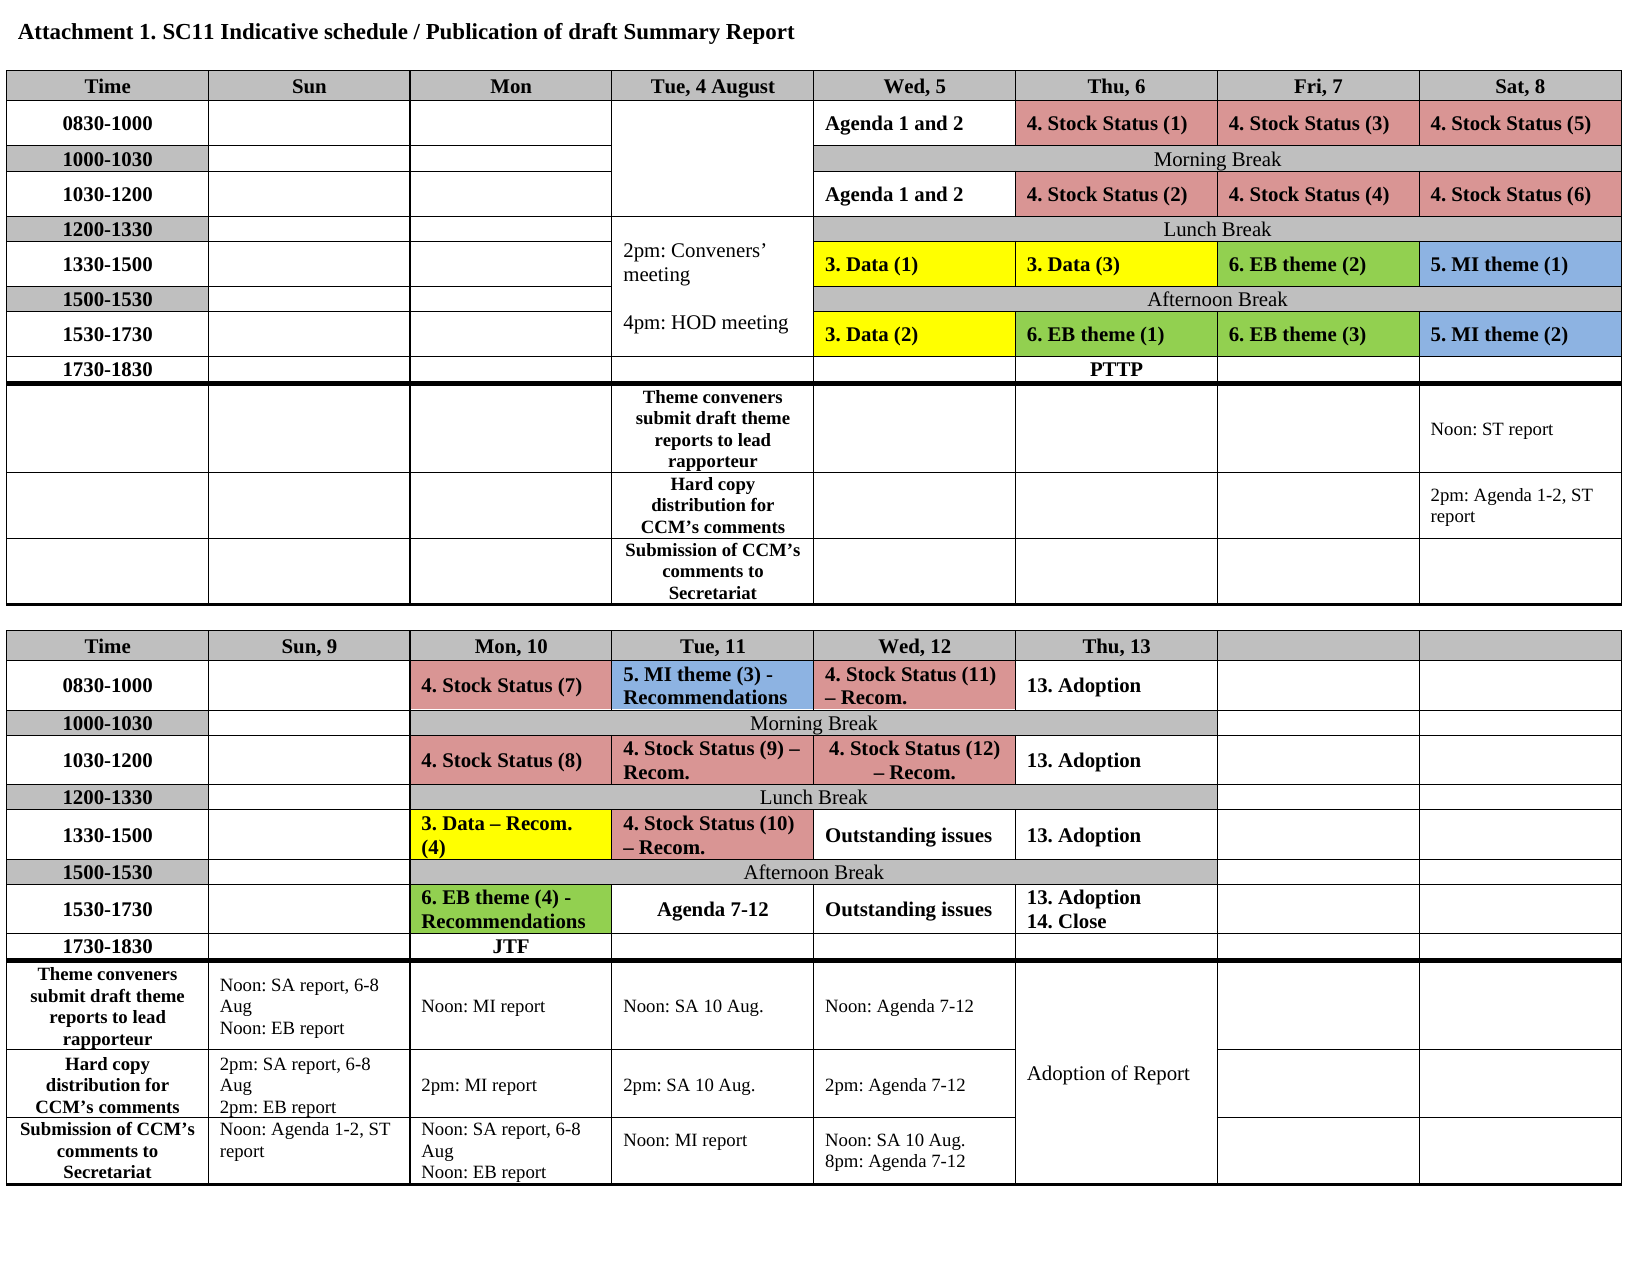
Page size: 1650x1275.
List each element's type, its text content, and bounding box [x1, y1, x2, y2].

table_cell 3. Data (1) [814, 242, 1015, 286]
table_cell [1218, 860, 1419, 884]
table_cell [209, 217, 409, 241]
table_header Sun, 9 [209, 631, 409, 660]
table_cell [1420, 934, 1621, 958]
table_cell [1218, 357, 1419, 381]
table_cell [612, 101, 813, 216]
table_cell [209, 661, 409, 709]
table_cell 4. Stock Status (5) [1420, 101, 1621, 145]
table_cell Noon: SA report, 6-8 Aug Noon: EB report [411, 1118, 611, 1183]
table_cell [411, 101, 611, 145]
table_cell [1218, 810, 1419, 859]
table_cell [814, 357, 1015, 381]
table_cell 4. Stock Status (6) [1420, 172, 1621, 216]
table_cell Noon: SA report, 6-8 Aug Noon: EB report [209, 963, 409, 1049]
table_cell [1218, 1118, 1419, 1183]
table_header Wed, 12 [814, 631, 1015, 660]
table_cell 6. EB theme (1) [1016, 312, 1217, 356]
table_cell [209, 736, 409, 784]
table_cell [209, 386, 409, 472]
table_cell 13. Adoption [1016, 810, 1217, 859]
table_cell 5. MI theme (2) [1420, 312, 1621, 356]
table_cell 0830-1000 [7, 661, 208, 709]
table_cell Noon: Agenda 7-12 [814, 963, 1015, 1049]
table_cell [209, 242, 409, 286]
table_cell 1000-1030 [7, 711, 208, 735]
table_cell 4. Stock Status (8) [411, 736, 611, 784]
table_cell [1016, 473, 1217, 537]
table_cell Submission of CCM’s comments to Secretariat [612, 539, 813, 603]
text Attachment 1. SC11 Indicative schedule / Publication of draft Summary Report [18, 18, 1632, 44]
table_cell [1218, 785, 1419, 809]
table_cell 1030-1200 [7, 172, 208, 216]
table_cell [209, 785, 409, 809]
table_cell 4. Stock Status (7) [411, 661, 611, 709]
table_cell 4. Stock Status (11) – Recom. [814, 661, 1015, 709]
table_header Wed, 5 [814, 71, 1015, 100]
table_cell 4. Stock Status (4) [1218, 172, 1419, 216]
table_cell 5. MI theme (3) - Recommendations [612, 661, 813, 709]
table_cell [411, 217, 611, 241]
table_cell 3. Data (3) [1016, 242, 1217, 286]
table_cell 2pm: Conveners’ meeting 4pm: HOD meeting [612, 217, 813, 356]
table_cell [209, 287, 409, 311]
table_cell 3. Data – Recom. (4) [411, 810, 611, 859]
table_cell [209, 473, 409, 537]
table_cell [209, 357, 409, 381]
table_cell 13. Adoption 14. Close [1016, 885, 1217, 933]
table_cell [209, 146, 409, 171]
table_cell [209, 810, 409, 859]
table_header Sun [209, 71, 409, 100]
table_cell 4. Stock Status (3) [1218, 101, 1419, 145]
table_cell Agenda 1 and 2 [814, 172, 1015, 216]
table_cell [411, 172, 611, 216]
table_cell 2pm: SA 10 Aug. [612, 1050, 813, 1117]
table_cell Noon: MI report [612, 1118, 813, 1183]
table_header Tue, 4 August [612, 71, 813, 100]
table_cell Theme conveners submit draft theme reports to lead rapporteur [7, 963, 208, 1049]
table_cell 1500-1530 [7, 860, 208, 884]
table_cell [1218, 736, 1419, 784]
table_cell 4. Stock Status (10) – Recom. [612, 810, 813, 859]
table_header Thu, 13 [1016, 631, 1217, 660]
table_cell 1330-1500 [7, 242, 208, 286]
table_cell 5. MI theme (1) [1420, 242, 1621, 286]
table_cell [1218, 934, 1419, 958]
table_header Time [7, 71, 208, 100]
table_cell [1420, 785, 1621, 809]
table_cell [411, 312, 611, 356]
table_cell [1420, 860, 1621, 884]
table_cell 13. Adoption [1016, 661, 1217, 709]
table_cell Morning Break [814, 146, 1621, 171]
table_cell 2pm: SA report, 6-8 Aug 2pm: EB report [209, 1050, 409, 1117]
table_cell 4. Stock Status (12) – Recom. [814, 736, 1015, 784]
table_cell [1016, 539, 1217, 603]
table_header [1420, 631, 1621, 660]
table_cell [209, 101, 409, 145]
table_cell [1420, 1050, 1621, 1117]
table_cell 1730-1830 [7, 934, 208, 958]
table_cell 1030-1200 [7, 736, 208, 784]
table_cell 6. EB theme (4) - Recommendations [411, 885, 611, 933]
table_cell [1420, 810, 1621, 859]
table_cell [814, 539, 1015, 603]
table_cell 2pm: Agenda 1-2, ST report [1420, 473, 1621, 537]
table_cell Noon: MI report [411, 963, 611, 1049]
table_cell 4. Stock Status (2) [1016, 172, 1217, 216]
table_cell 1530-1730 [7, 312, 208, 356]
table_cell [1420, 539, 1621, 603]
table_cell [1218, 963, 1419, 1049]
table_header Sat, 8 [1420, 71, 1621, 100]
table_cell [411, 146, 611, 171]
table_cell 0830-1000 [7, 101, 208, 145]
table_cell Agenda 1 and 2 [814, 101, 1015, 145]
table_cell [1218, 661, 1419, 709]
table_cell [814, 934, 1015, 958]
table_cell 1000-1030 [7, 146, 208, 171]
table_cell [209, 885, 409, 933]
table_cell Afternoon Break [814, 287, 1621, 311]
table_cell [1420, 1118, 1621, 1183]
table_cell [7, 473, 208, 537]
table_cell [209, 312, 409, 356]
table_cell [612, 934, 813, 958]
table_cell [1218, 386, 1419, 472]
table_cell [411, 287, 611, 311]
table_cell Agenda 7-12 [612, 885, 813, 933]
table_cell JTF [411, 934, 611, 958]
table_cell [1218, 711, 1419, 735]
table_cell Lunch Break [814, 217, 1621, 241]
table_cell [1218, 885, 1419, 933]
table_cell [1420, 736, 1621, 784]
table_cell Noon: Agenda 1-2, ST report [209, 1118, 409, 1183]
table_cell Outstanding issues [814, 885, 1015, 933]
table_header Mon [411, 71, 611, 100]
table_cell 13. Adoption [1016, 736, 1217, 784]
table_cell [1016, 934, 1217, 958]
table_cell [1420, 885, 1621, 933]
table_cell Noon: SA 10 Aug. 8pm: Agenda 7-12 [814, 1118, 1015, 1183]
table_cell Morning Break [411, 711, 1217, 735]
table_header Mon, 10 [411, 631, 611, 660]
table_cell 4. Stock Status (9) – Recom. [612, 736, 813, 784]
table_header Tue, 11 [612, 631, 813, 660]
table_cell [7, 386, 208, 472]
table_cell Afternoon Break [411, 860, 1217, 884]
table_cell 1200-1330 [7, 217, 208, 241]
table_cell [1420, 711, 1621, 735]
table_header [1218, 631, 1419, 660]
table_cell [1420, 963, 1621, 1049]
table_header Fri, 7 [1218, 71, 1419, 100]
table_cell [209, 172, 409, 216]
table_cell [209, 934, 409, 958]
table_cell [1420, 661, 1621, 709]
table_cell 1730-1830 [7, 357, 208, 381]
table_cell [209, 711, 409, 735]
table_cell PTTP [1016, 357, 1217, 381]
table_cell [411, 242, 611, 286]
table_cell [612, 357, 813, 381]
table_cell Outstanding issues [814, 810, 1015, 859]
table_cell [209, 860, 409, 884]
table_cell 4. Stock Status (1) [1016, 101, 1217, 145]
table_cell 6. EB theme (2) [1218, 242, 1419, 286]
table_cell 2pm: Agenda 7-12 [814, 1050, 1015, 1117]
table_cell 1500-1530 [7, 287, 208, 311]
table_cell [814, 473, 1015, 537]
table_header Time [7, 631, 208, 660]
table_cell 3. Data (2) [814, 312, 1015, 356]
table_cell [209, 539, 409, 603]
table_cell [1218, 539, 1419, 603]
table_cell [411, 539, 611, 603]
table_cell 1200-1330 [7, 785, 208, 809]
table_cell Lunch Break [411, 785, 1217, 809]
table_cell Theme conveners submit draft theme reports to lead rapporteur [612, 386, 813, 472]
table_cell 2pm: MI report [411, 1050, 611, 1117]
table_cell Adoption of Report [1016, 963, 1217, 1183]
table_cell 6. EB theme (3) [1218, 312, 1419, 356]
table_header Thu, 6 [1016, 71, 1217, 100]
table_cell [814, 386, 1015, 472]
table_cell Noon: ST report [1420, 386, 1621, 472]
table_cell 1530-1730 [7, 885, 208, 933]
table_cell [1016, 386, 1217, 472]
table_cell [1218, 473, 1419, 537]
table_cell [411, 357, 611, 381]
table_cell [1420, 357, 1621, 381]
table_cell 1330-1500 [7, 810, 208, 859]
table_cell Noon: SA 10 Aug. [612, 963, 813, 1049]
table_cell [411, 473, 611, 537]
table_cell Submission of CCM’s comments to Secretariat [7, 1118, 208, 1183]
table_cell [411, 386, 611, 472]
table_cell Hard copy distribution for CCM’s comments [7, 1050, 208, 1117]
table_cell [7, 539, 208, 603]
table_cell Hard copy distribution for CCM’s comments [612, 473, 813, 537]
table_cell [1218, 1050, 1419, 1117]
